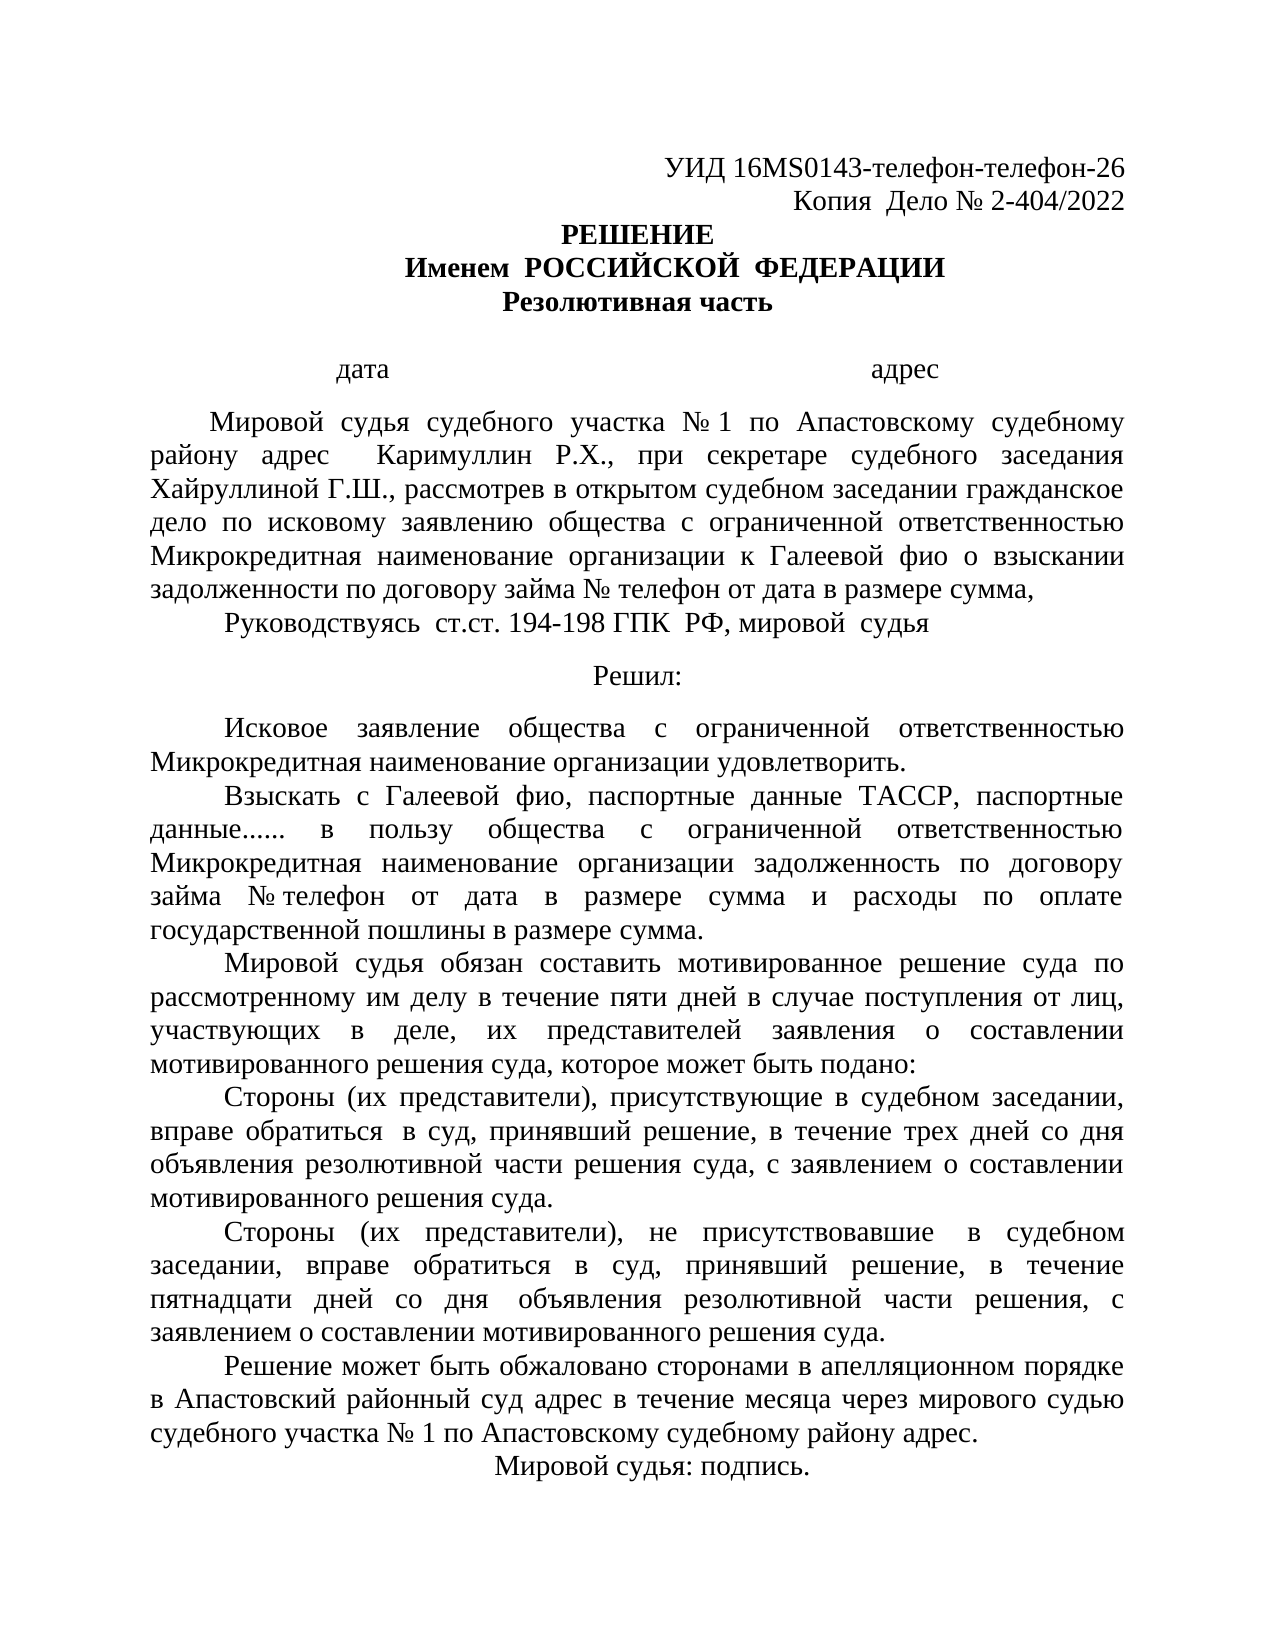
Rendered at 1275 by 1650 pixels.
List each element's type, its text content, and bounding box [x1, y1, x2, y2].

text Мировой судья: подпись. [179, 1448, 1125, 1482]
text РЕШЕНИЕ [150, 217, 1125, 251]
text Стороны (их представители), присутствующие в судебном заседании, вправе обратиться в суд, принявший решение, в течение трех дней со дня объявления резолютивной части решения суда, с заявлением о составлении мотивированного решения суда. [150, 1079, 1125, 1214]
text Мировой судья обязан составить мотивированное решение суда по рассмотренному им делу в течение пяти дней в случае поступления от лиц, участвующих в деле, их представителей заявления о составлении мотивированного решения суда, которое может быть подано: [150, 945, 1125, 1079]
text Исковое заявление общества с ограниченной ответственностью Микрокредитная наименование организации удовлетворить. [150, 711, 1125, 778]
text дата адрес [150, 351, 1125, 385]
text Руководствуясь ст.ст. 194-198 ГПК РФ, мировой судья [150, 605, 1123, 639]
text УИД 16MS0143-телефон-телефон-26 [150, 150, 1125, 183]
text Стороны (их представители), не присутствовавшие в судебном заседании, вправе обратиться в суд, принявший решение, в течение пятнадцати дней со дня объявления резолютивной части решения, с заявлением о составлении мотивированного решения суда. [150, 1214, 1125, 1348]
text Резолютивная часть [150, 284, 1125, 318]
text Мировой судья судебного участка № 1 по Апастовскому судебному району адрес Каримуллин Р.Х., при секретаре судебного заседания Хайруллиной Г.Ш., рассмотрев в открытом судебном заседании гражданское дело по исковому заявлению общества с ограниченной ответственностью Микрокредитная наименование организации к Галеевой фио о взыскании задолженности по договору займа № телефон от дата в размере сумма, [150, 404, 1125, 605]
text Взыскать с Галеевой фио, паспортные данные ТАССР, паспортные данные...... в пользу общества с ограниченной ответственностью Микрокредитная наименование организации задолженность по договору займа № телефон от дата в размере сумма и расходы по оплате государственной пошлины в размере сумма. [150, 778, 1123, 945]
text Копия Дело № 2-404/2022 [150, 183, 1125, 217]
text Решение может быть обжаловано сторонами в апелляционном порядке в Апастовский районный суд адрес в течение месяца через мирового судью судебного участка № 1 по Апастовскому судебному району адрес. [150, 1348, 1125, 1448]
text Именем РОССИЙСКОЙ ФЕДЕРАЦИИ [150, 251, 1125, 284]
text Решил: [150, 658, 1125, 691]
